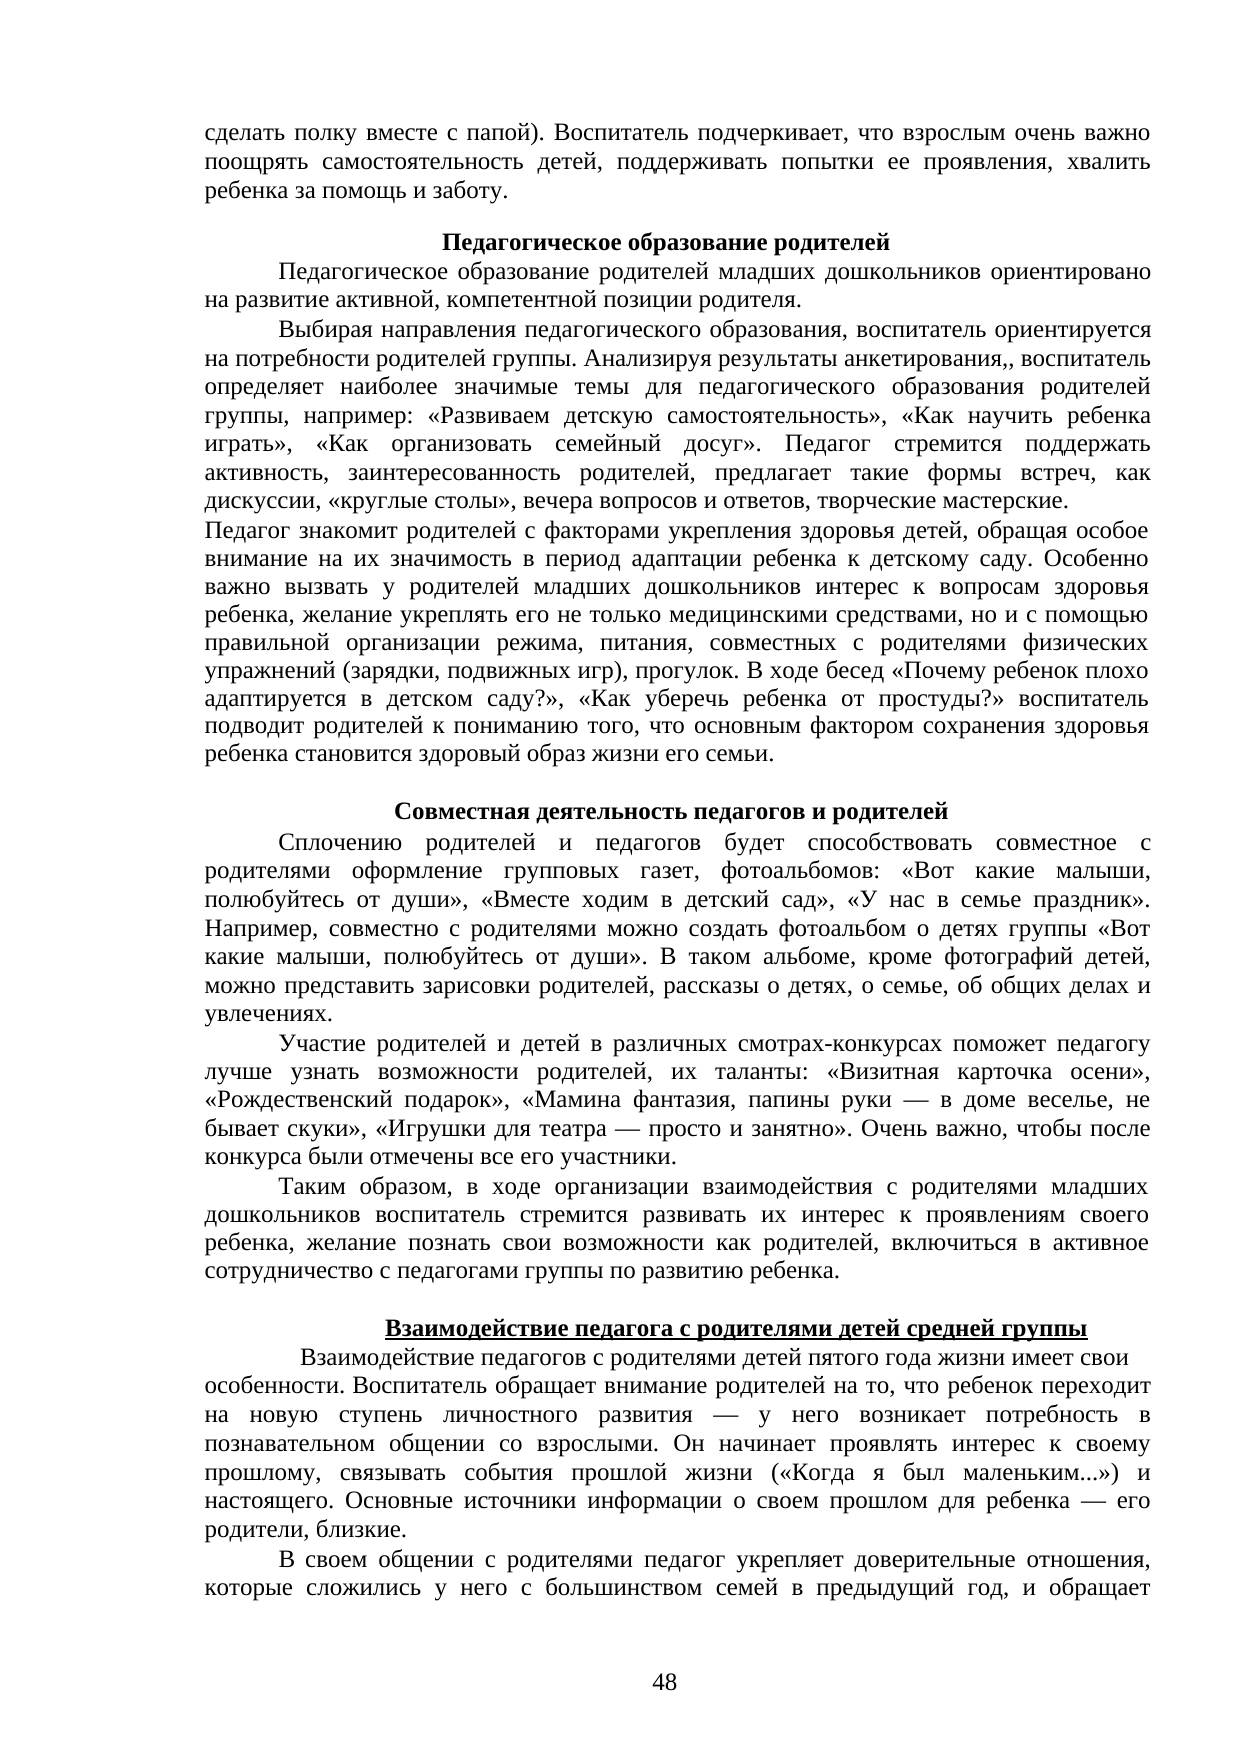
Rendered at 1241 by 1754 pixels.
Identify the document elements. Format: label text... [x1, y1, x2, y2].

text Взаимодействие педагога с родителями детей средней группы Взаимодействие педагогов с родителями детей пятого года жизни имеет свои [279, 1314, 1149, 1370]
text особенности. Воспитатель обращает внимание родителей на то, что ребенок переходит на новую ступень личностного развития — у него возникает потребность в познавательном общении со взрослыми. Он начинает проявлять интерес к своему прошлому, связывать события прошлой жизни («Когда я был маленьким...») и настоящего. Основные источники информации о своем прошлом для ребенка — его родители, близкие. [204, 1371, 1152, 1543]
text Выбирая направления педагогического образования, воспитатель ориентируется на потребности родителей группы. Анализируя результаты анкетирования,, воспитатель определяет наиболее значимые темы для педагогического образования родителей группы, например: «Развиваем детскую самостоятельность», «Как научить ребенка играть», «Как организовать семейный досуг». Педагог стремится поддержать активность, заинтересованность родителей, предлагает такие формы встреч, как дискуссии, «круглые столы», вечера вопросов и ответов, творческие мастерские. [204, 314, 1152, 514]
text Педагогическое образование родителей [442, 227, 1152, 256]
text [204, 118, 1152, 204]
text Совместная деятельность педагогов и родителей [394, 796, 1152, 825]
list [204, 1544, 1152, 1601]
text Педагог знакомит родителей с факторами укрепления здоровья детей, обращая особое внимание на их значимость в период адаптации ребенка к детскому саду. Особенно важно вызвать у родителей младших дошкольников интерес к вопросам здоровья ребенка, желание укреплять его не только медицинскими средствами, но и с помощью правильной организации режима, питания, совместных с родителями физических упражнений (зарядки, подвижных игр), прогулок. В ходе бесед «Почему ребенок плохо адаптируется в детском саду?», «Как уберечь ребенка от простуды?» воспитатель подводит родителей к пониманию того, что основным фактором сохранения здоровья ребенка становится здоровый образ жизни его семьи. [204, 516, 1149, 767]
text Сплочению родителей и педагогов будет способствовать совместное с родителями оформление групповых газет, фотоальбомов: «Вот какие малыши, полюбуйтесь от души», «Вместе ходим в детский сад», «У нас в семье праздник». Например, совместно с родителями можно создать фотоальбом о детях группы «Вот какие малыши, полюбуйтесь от души». В таком альбоме, кроме фотографий детей, можно представить зарисовки родителей, рассказы о детях, о семье, об общих делах и увлечениях. [204, 827, 1152, 1027]
text Участие родителей и детей в различных смотрах-конкурсах поможет педагогу лучше узнать возможности родителей, их таланты: «Визитная карточка осени», «Рождественский подарок», «Мамина фантазия, папины руки — в доме веселье, не бывает скуки», «Игрушки для театра — просто и занятно». Очень важно, чтобы после конкурса были отмечены все его участники. [204, 1029, 1152, 1170]
text Педагогическое образование родителей младших дошкольников ориентировано на развитие активной, компетентной позиции родителя. [204, 257, 1152, 313]
text Таким образом, в ходе организации взаимодействия с родителями младших дошкольников воспитатель стремится развивать их интерес к проявлениям своего ребенка, желание познать свои возможности как родителей, включиться в активное сотрудничество с педагогами группы по развитию ребенка. [204, 1172, 1149, 1284]
